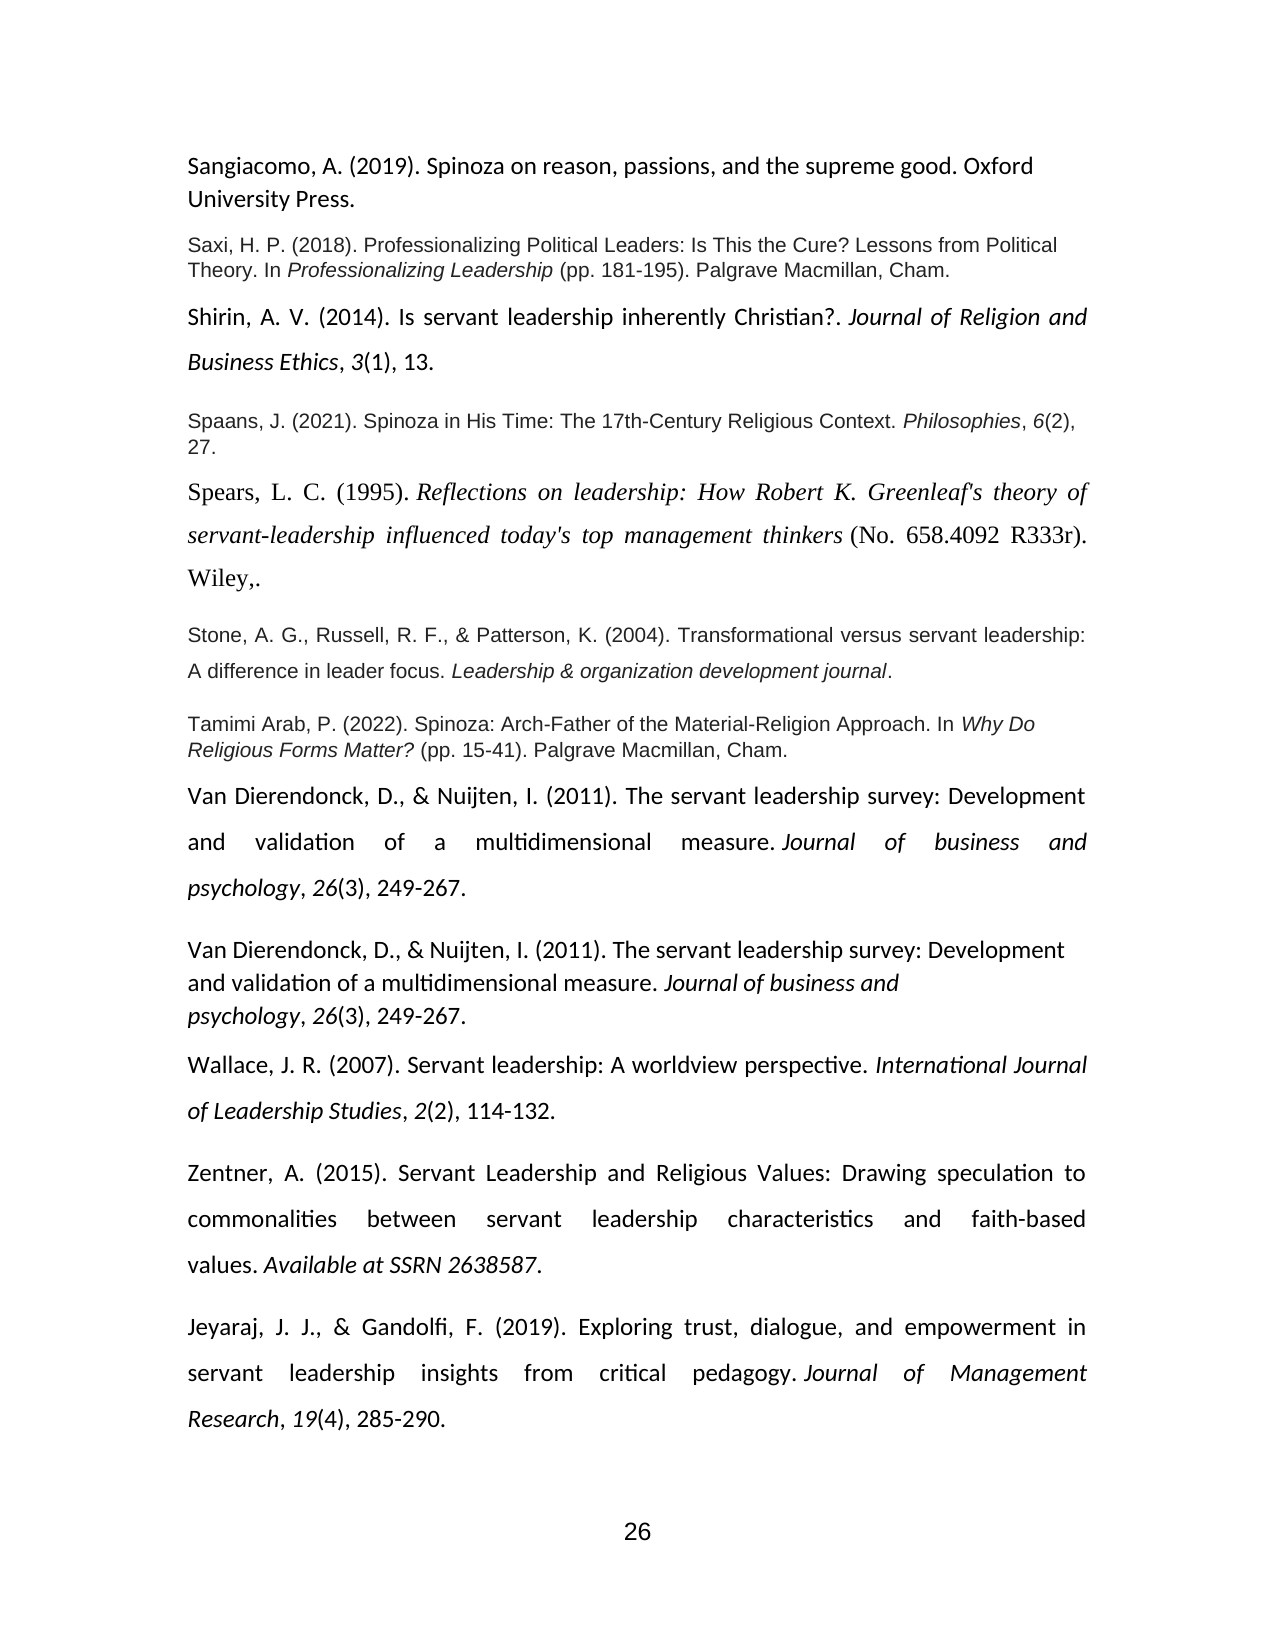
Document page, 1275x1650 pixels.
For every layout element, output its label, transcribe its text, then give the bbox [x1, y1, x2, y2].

text Spaans, J. (2021). Spinoza in His Time: The 17th-Century Religious Context. Philosophies, 6(2), 27. [187, 409, 1087, 459]
text Spears, L. C. (1995). Reflections on leadership: How Robert K. Greenleaf's theory of servant-leadership influenced today's top management thinkers (No. 658.4092 R333r). Wiley,. [187, 477, 1087, 592]
text Sangiacomo, A. (2019). Spinoza on reason, passions, and the supreme good. Oxford University Press. [187, 150, 1087, 213]
text Saxi, H. P. (2018). Professionalizing Political Leaders: Is This the Cure? Lessons from Political Theory. In Professionalizing Leadership (pp. 181-195). Palgrave Macmillan, Cham. [187, 232, 1087, 282]
text Shirin, A. V. (2014). Is servant leadership inherently Christian?. Journal of Religion and Business Ethics, 3(1), 13. [187, 301, 1087, 377]
text Tamimi Arab, P. (2022). Spinoza: Arch-Father of the Material-Religion Approach. In Why Do Religious Forms Matter? (pp. 15-41). Palgrave Macmillan, Cham. [187, 712, 1087, 762]
text Jeyaraj, J. J., & Gandolfi, F. (2019). Exploring trust, dialogue, and empowerment in servant leadership insights from critical pedagogy. Journal of Management Research, 19(4), 285-290. [187, 1311, 1087, 1433]
text Van Dierendonck, D., & Nuijten, I. (2011). The servant leadership survey: Development and validation of a multidimensional measure. Journal of business and psychology, 26(3), 249-267. [187, 934, 1087, 1030]
text Stone, A. G., Russell, R. F., & Patterson, K. (2004). Transformational versus servant leadership: A difference in leader focus. Leadership & organization development journal. [187, 623, 1087, 683]
text Zentner, A. (2015). Servant Leadership and Religious Values: Drawing speculation to commonalities between servant leadership characteristics and faith-based values. Available at SSRN 2638587. [187, 1158, 1087, 1279]
text Wallace, J. R. (2007). Servant leadership: A worldview perspective. International Journal of Leadership Studies, 2(2), 114-132. [187, 1049, 1087, 1126]
text Van Dierendonck, D., & Nuijten, I. (2011). The servant leadership survey: Development and validation of a multidimensional measure. Journal of business and psychology, 26(3), 249-267. [187, 780, 1087, 902]
